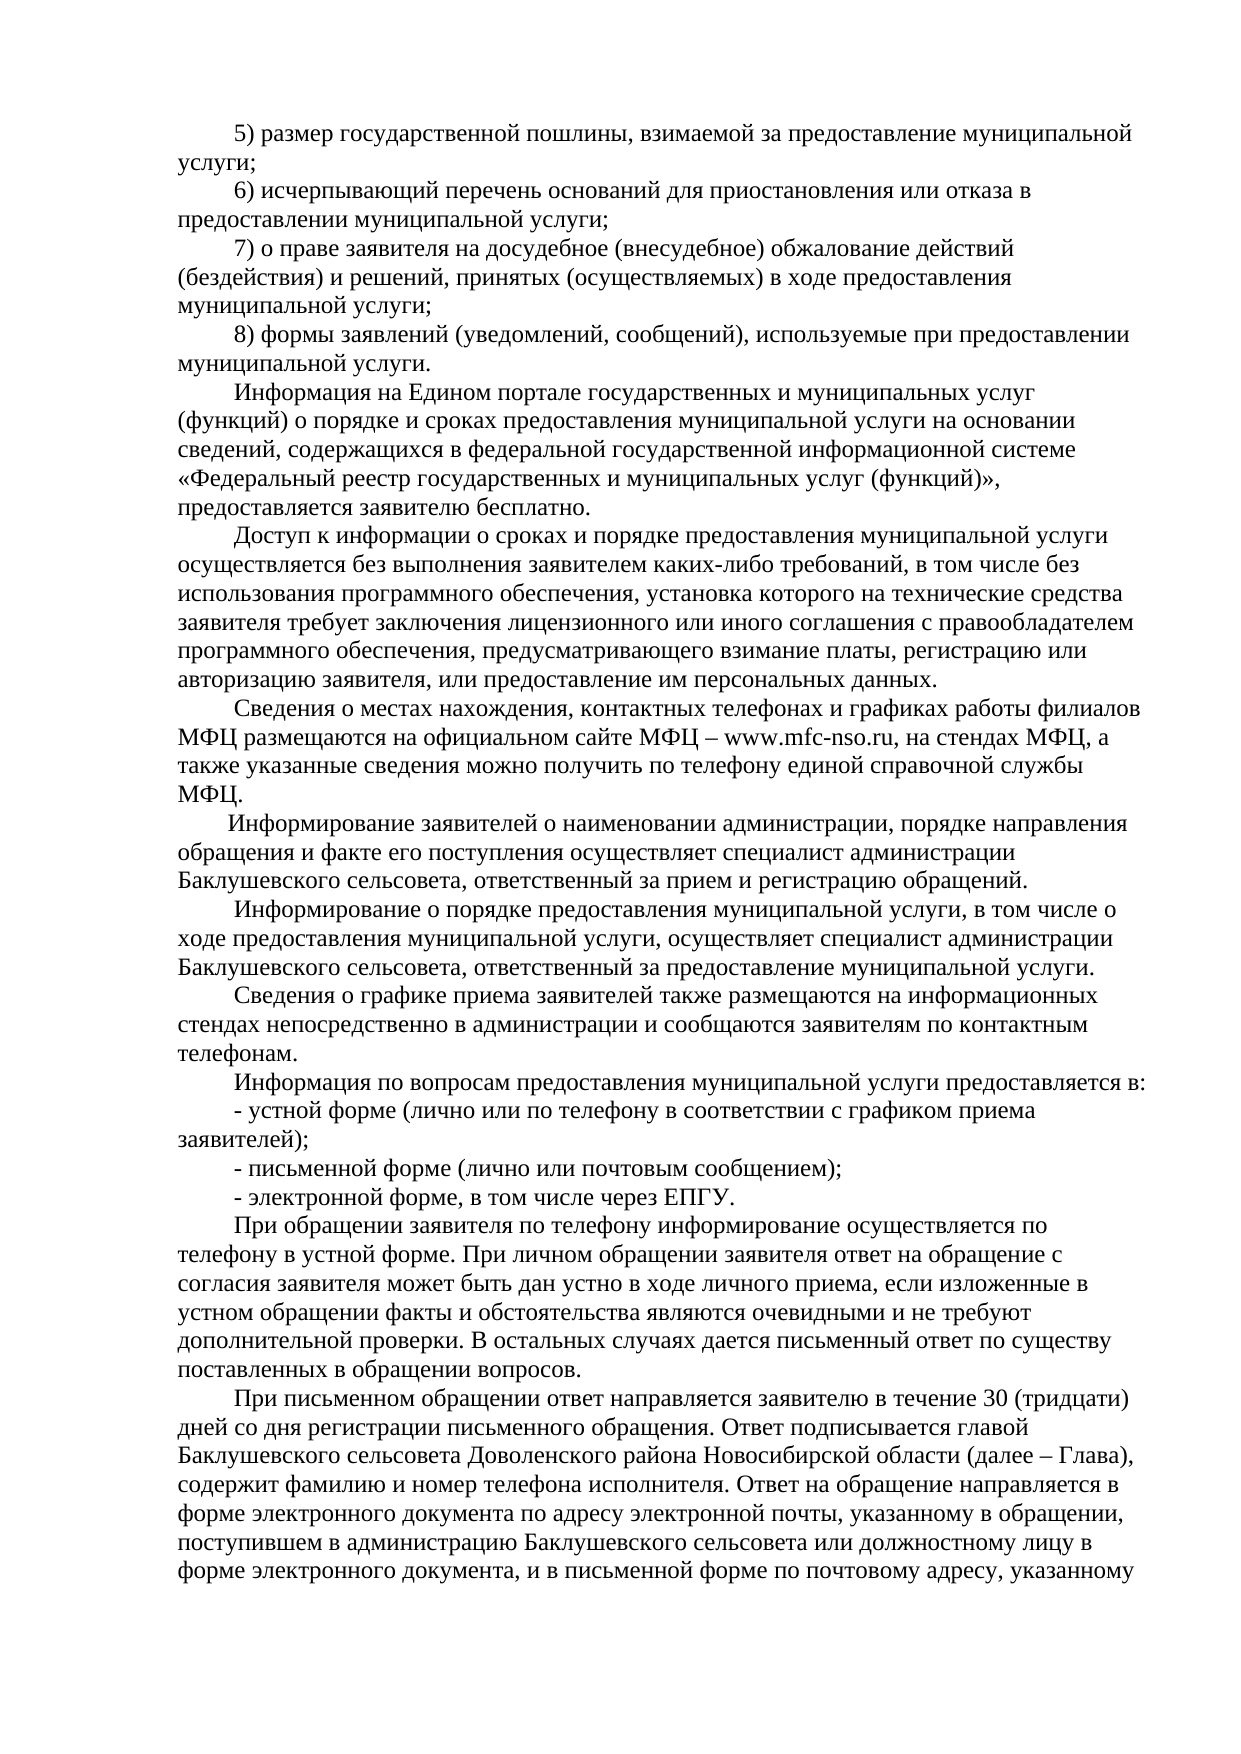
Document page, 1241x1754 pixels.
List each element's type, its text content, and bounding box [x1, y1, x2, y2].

text Сведения о графике приема заявителей также размещаются на информационных стендах непосредственно в администрации и сообщаются заявителям по контактным телефонам. [177, 981, 1152, 1067]
text Информация на Едином портале государственных и муниципальных услуг (функций) о порядке и сроках предоставления муниципальной услуги на основании сведений, содержащихся в федеральной государственной информационной системе «Федеральный реестр государственных и муниципальных услуг (функций)», предоставляется заявителю бесплатно. [177, 377, 1152, 521]
text - устной форме (лично или по телефону в соответствии с графиком приема заявителей); [177, 1096, 1152, 1153]
text 5) размер государственной пошлины, взимаемой за предоставление муниципальной услуги; [177, 118, 1152, 176]
text Информирование о порядке предоставления муниципальной услуги, в том числе о ходе предоставления муниципальной услуги, осуществляет специалист администрации Баклушевского сельсовета, ответственный за предоставление муниципальной услуги. [177, 894, 1152, 981]
text 7) о праве заявителя на досудебное (внесудебное) обжалование действий (бездействия) и решений, принятых (осуществляемых) в ходе предоставления муниципальной услуги; [177, 233, 1152, 319]
text Информирование заявителей о наименовании администрации, порядке направления обращения и факте его поступления осуществляет специалист администрации Баклушевского сельсовета, ответственный за прием и регистрацию обращений. [177, 808, 1152, 894]
text Доступ к информации о сроках и порядке предоставления муниципальной услуги осуществляется без выполнения заявителем каких-либо требований, в том числе без использования программного обеспечения, установка которого на технические средства заявителя требует заключения лицензионного или иного соглашения с правообладателем программного обеспечения, предусматривающего взимание платы, регистрацию или авторизацию заявителя, или предоставление им персональных данных. [177, 521, 1152, 693]
text - электронной форме, в том числе через ЕПГУ. [177, 1182, 1152, 1211]
text При обращении заявителя по телефону информирование осуществляется по телефону в устной форме. При личном обращении заявителя ответ на обращение с согласия заявителя может быть дан устно в ходе личного приема, если изложенные в устном обращении факты и обстоятельства являются очевидными и не требуют дополнительной проверки. В остальных случаях дается письменный ответ по существу поставленных в обращении вопросов. [177, 1211, 1152, 1383]
text Сведения о местах нахождения, контактных телефонах и графиках работы филиалов МФЦ размещаются на официальном сайте МФЦ – www.mfc-nso.ru, на стендах МФЦ, а также указанные сведения можно получить по телефону единой справочной службы МФЦ. [177, 693, 1152, 808]
text - письменной форме (лично или почтовым сообщением); [177, 1153, 1152, 1182]
text Информация по вопросам предоставления муниципальной услуги предоставляется в: [177, 1067, 1152, 1096]
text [177, 1383, 1152, 1584]
text 8) формы заявлений (уведомлений, сообщений), используемые при предоставлении муниципальной услуги. [177, 319, 1152, 377]
text 6) исчерпывающий перечень оснований для приостановления или отказа в предоставлении муниципальной услуги; [177, 176, 1152, 233]
